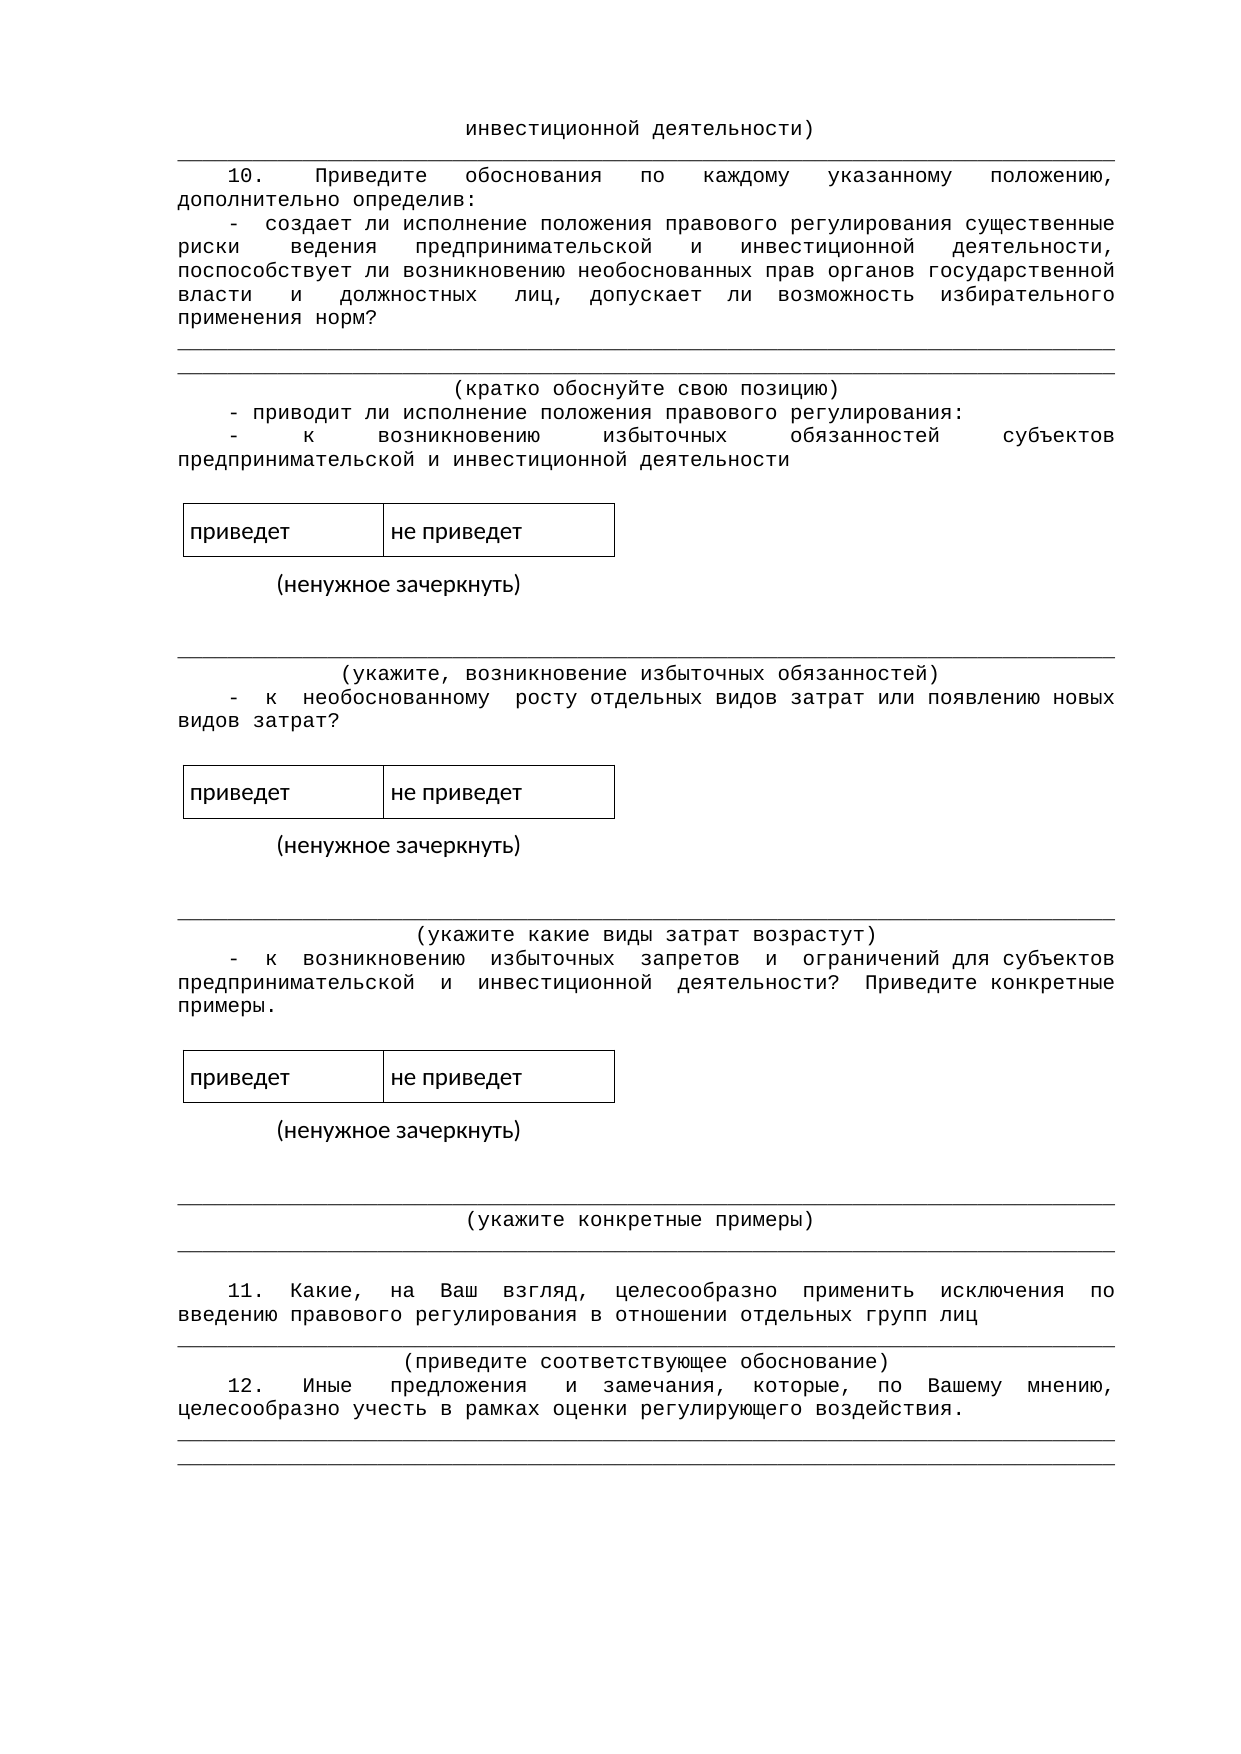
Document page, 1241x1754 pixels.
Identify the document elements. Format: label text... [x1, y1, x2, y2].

text введению правового регулирования в отношении отдельных групп лиц [177, 1304, 1152, 1327]
text применения норм? [177, 307, 1152, 331]
table_header не приведет [384, 504, 614, 556]
text 12. Иные предложения и замечания, которые, по Вашему мнению, [177, 1375, 1152, 1398]
text (укажите какие виды затрат возрастут) [177, 924, 1152, 948]
text ___________________________________________________________________________ [177, 1233, 1152, 1257]
text ___________________________________________________________________________ [177, 901, 1152, 924]
text примеры. [177, 995, 1152, 1019]
text (кратко обоснуйте свою позицию) [177, 378, 1152, 402]
text ___________________________________________________________________________ [177, 639, 1152, 663]
text ___________________________________________________________________________ [177, 331, 1152, 354]
text инвестиционной деятельности) [177, 118, 1152, 142]
text - приводит ли исполнение положения правового регулирования: [177, 402, 1152, 426]
table_header не приведет [384, 1051, 614, 1102]
text 10. Приведите обоснования по каждому указанному положению, [177, 165, 1152, 189]
table_header не приведет [384, 766, 614, 817]
table_header приведет [184, 1051, 383, 1102]
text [177, 142, 1152, 165]
table_cell (ненужное зачеркнуть) [183, 1103, 614, 1155]
text ___________________________________________________________________________ [177, 1186, 1152, 1209]
text видов затрат? [177, 710, 1152, 734]
text ___________________________________________________________________________ [177, 1422, 1152, 1446]
text - к необоснованному росту отдельных видов затрат или появлению новых [177, 687, 1152, 710]
table_cell (ненужное зачеркнуть) [183, 557, 614, 609]
text - к возникновению избыточных запретов и ограничений для субъектов [177, 948, 1152, 972]
text - создает ли исполнение положения правового регулирования существенные [177, 213, 1152, 236]
text дополнительно определив: [177, 189, 1152, 213]
text (укажите конкретные примеры) [177, 1209, 1152, 1233]
table_cell (ненужное зачеркнуть) [183, 819, 614, 870]
text 11. Какие, на Ваш взгляд, целесообразно применить исключения по [177, 1280, 1152, 1304]
text ___________________________________________________________________________ [177, 1446, 1152, 1469]
text предпринимательской и инвестиционной деятельности? Приведите конкретные [177, 972, 1152, 995]
text (укажите, возникновение избыточных обязанностей) [177, 663, 1152, 687]
text поспособствует ли возникновению необоснованных прав органов государственной [177, 260, 1152, 284]
text власти и должностных лиц, допускает ли возможность избирательного [177, 284, 1152, 307]
text целесообразно учесть в рамках оценки регулирующего воздействия. [177, 1398, 1152, 1422]
table_header приведет [184, 504, 383, 556]
text ___________________________________________________________________________ [177, 1327, 1152, 1351]
text ___________________________________________________________________________ [177, 354, 1152, 378]
table_header приведет [184, 766, 383, 817]
text (приведите соответствующее обоснование) [177, 1351, 1152, 1375]
text - к возникновению избыточных обязанностей субъектов [177, 426, 1152, 449]
text риски ведения предпринимательской и инвестиционной деятельности, [177, 236, 1152, 260]
text предпринимательской и инвестиционной деятельности [177, 449, 1152, 473]
